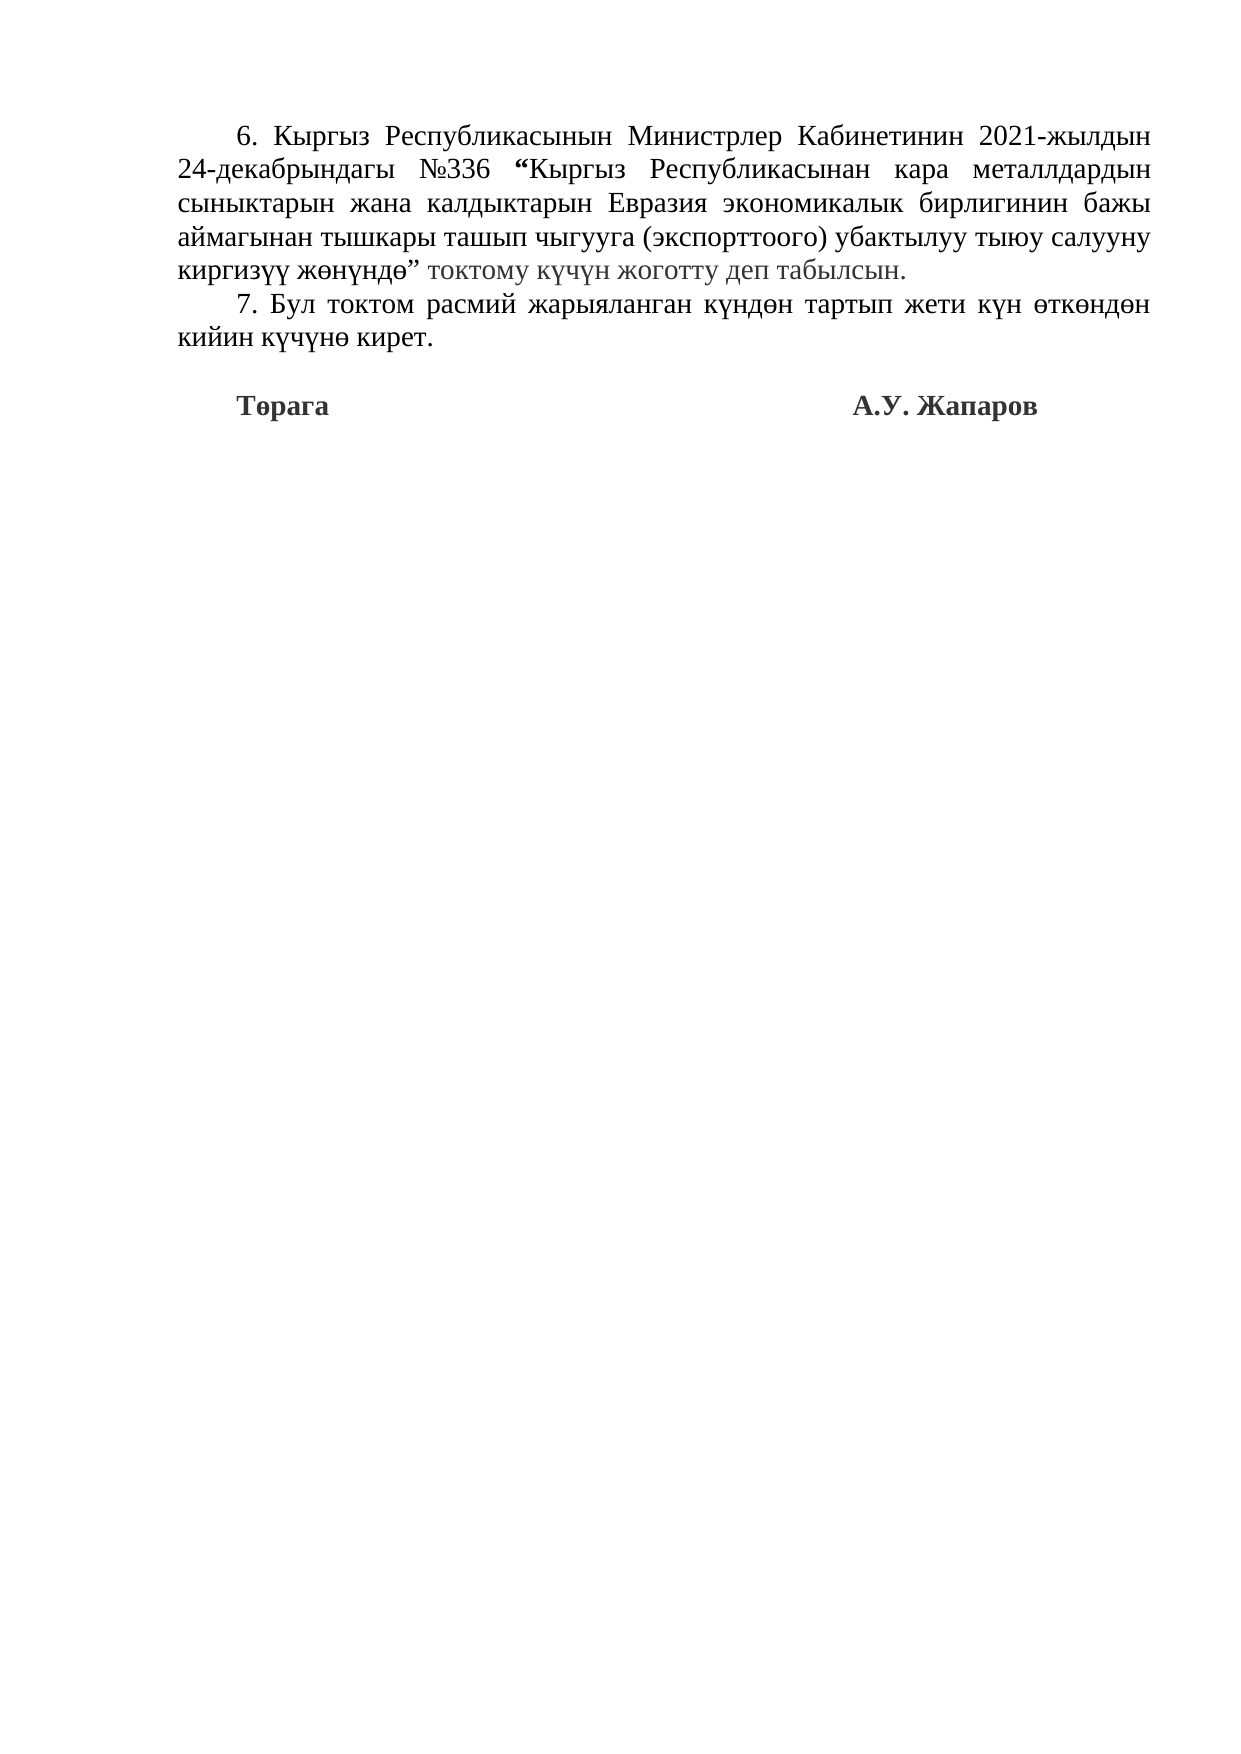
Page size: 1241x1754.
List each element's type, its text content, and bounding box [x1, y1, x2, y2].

text Төрага А.У. Жапаров [177, 388, 1152, 422]
text 6. Кыргыз Республикасынын Министрлер Кабинетинин 2021-жылдын 24-декабрындагы №336 “Кыргыз Республикасынан кара металлдардын сыныктарын жана калдыктарын Евразия экономикалык бирлигинин бажы аймагынан тышкары ташып чыгууга (экспорттоого) убактылуу тыюу салууну киргизүү жөнүндө” токтому күчүн жоготту деп табылсын. [177, 118, 1152, 286]
text 7. Бул токтом расмий жарыяланган күндөн тартып жети күн өткөндөн кийин күчүнө кирет. [177, 286, 1152, 353]
